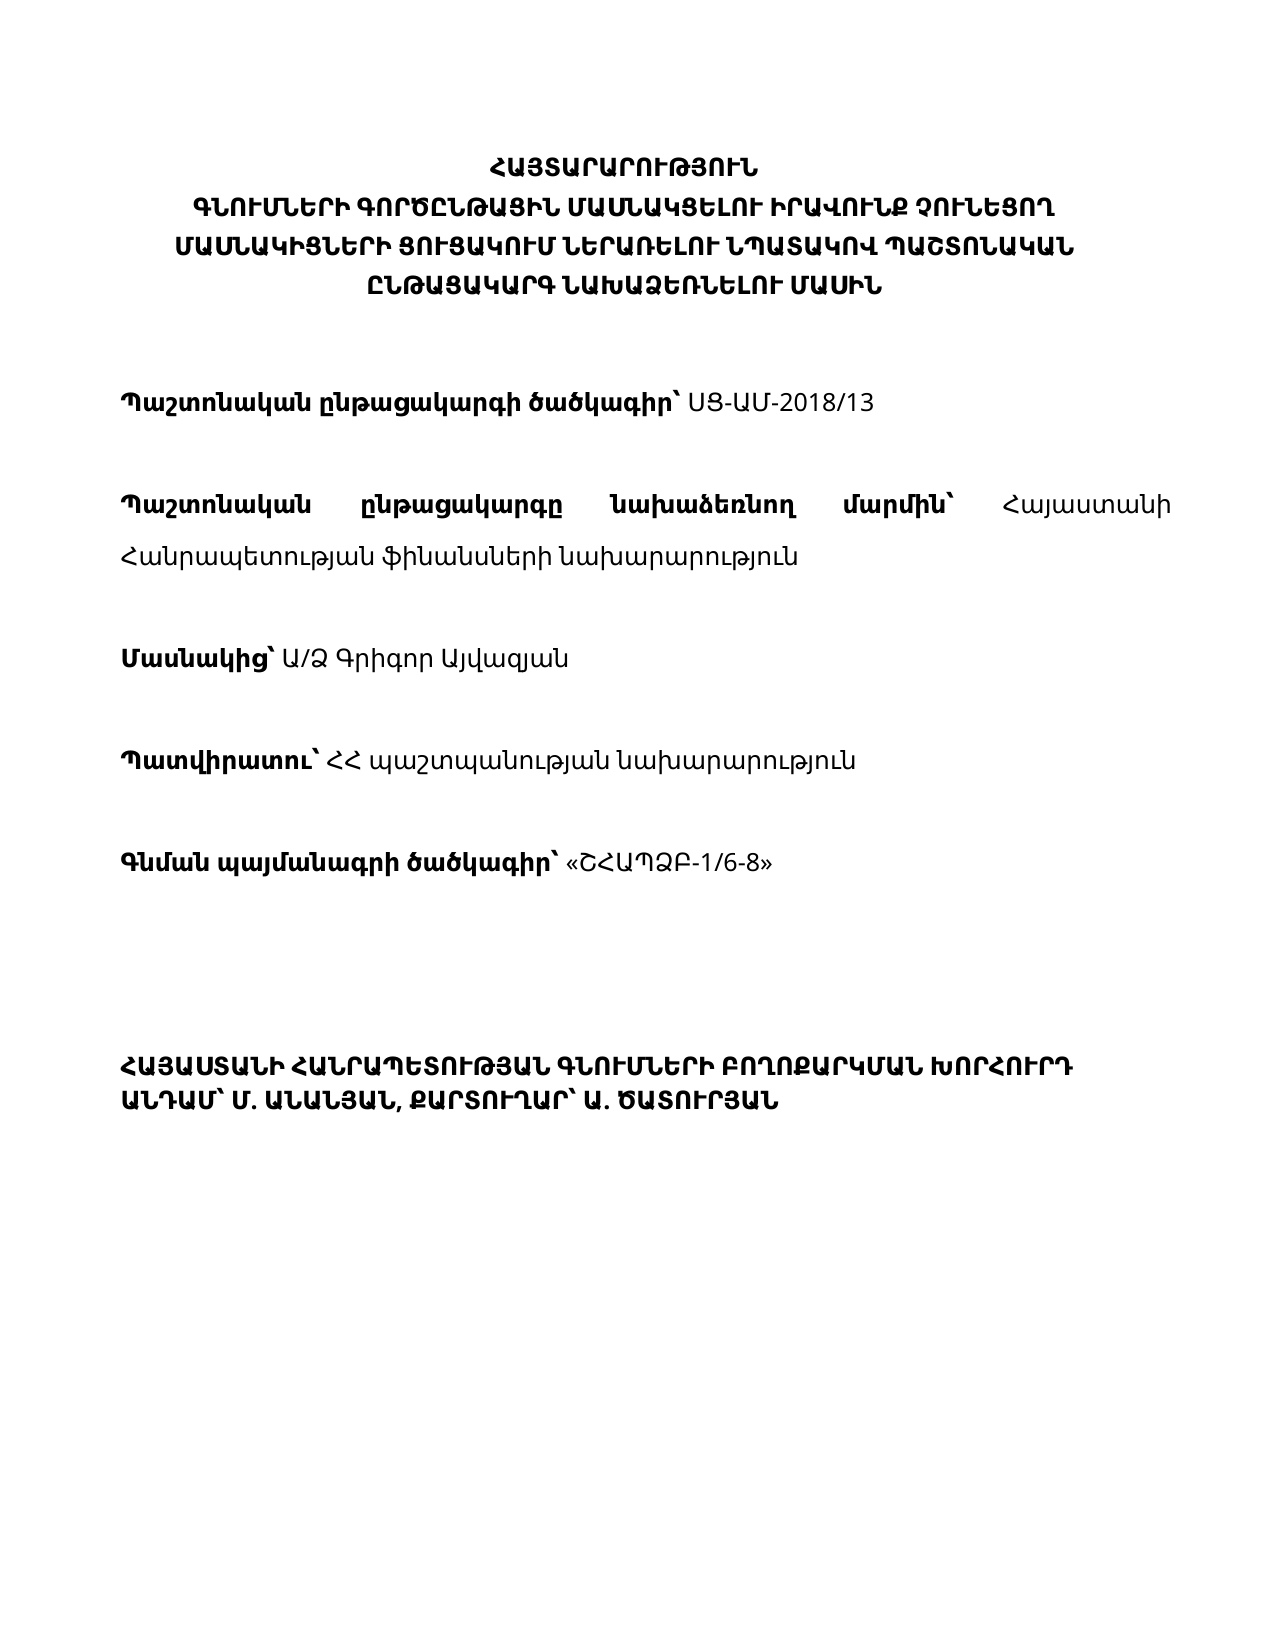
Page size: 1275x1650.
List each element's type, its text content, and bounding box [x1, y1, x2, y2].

text Մասնակից՝ Ա/Ձ Գրիգոր Այվազյան [120, 640, 1172, 674]
text Պաշտոնական ընթացակարգի ծածկագիր՝ ՍՑ-ԱՄ-2018/13 [120, 385, 1172, 419]
text Պաշտոնական ընթացակարգը նախաձեռնող մարմին՝ Հայաստանի Հանրապետության ֆինանսների նախարարություն [120, 487, 1172, 572]
text ՀԱՅԱՍՏԱՆԻ ՀԱՆՐԱՊԵՏՈՒԹՅԱՆ ԳՆՈՒՄՆԵՐԻ ԲՈՂՈՔԱՐԿՄԱՆ ԽՈՐՀՈՒՐԴ [120, 1048, 1128, 1083]
text Պատվիրատու՝ ՀՀ պաշտպանության նախարարություն [120, 742, 1172, 776]
text Գնման պայմանագրի ծածկագիր՝ «ՇՀԱՊՁԲ-1/6-8» [120, 844, 1172, 878]
text ԱՆԴԱՄ՝ Մ. ԱՆԱՆՅԱՆ, ՔԱՐՏՈՒՂԱՐ՝ Ա. ԾԱՏՈՒՐՅԱՆ [120, 1083, 1128, 1117]
text ԳՆՈՒՄՆԵՐԻ ԳՈՐԾԸՆԹԱՑԻՆ ՄԱՍՆԱԿՑԵԼՈՒ ԻՐԱՎՈՒՆՔ ՉՈՒՆԵՑՈՂ ՄԱՍՆԱԿԻՑՆԵՐԻ ՑՈՒՑԱԿՈՒՄ ՆԵՐԱՌԵԼՈՒ ՆՊԱՏԱԿՈՎ ՊԱՇՏՈՆԱԿԱՆ ԸՆԹԱՑԱԿԱՐԳ ՆԱԽԱՁԵՌՆԵԼՈՒ ՄԱՍԻՆ [120, 189, 1128, 302]
text ՀԱՅՏԱՐԱՐՈՒԹՅՈՒՆ [120, 150, 1128, 184]
